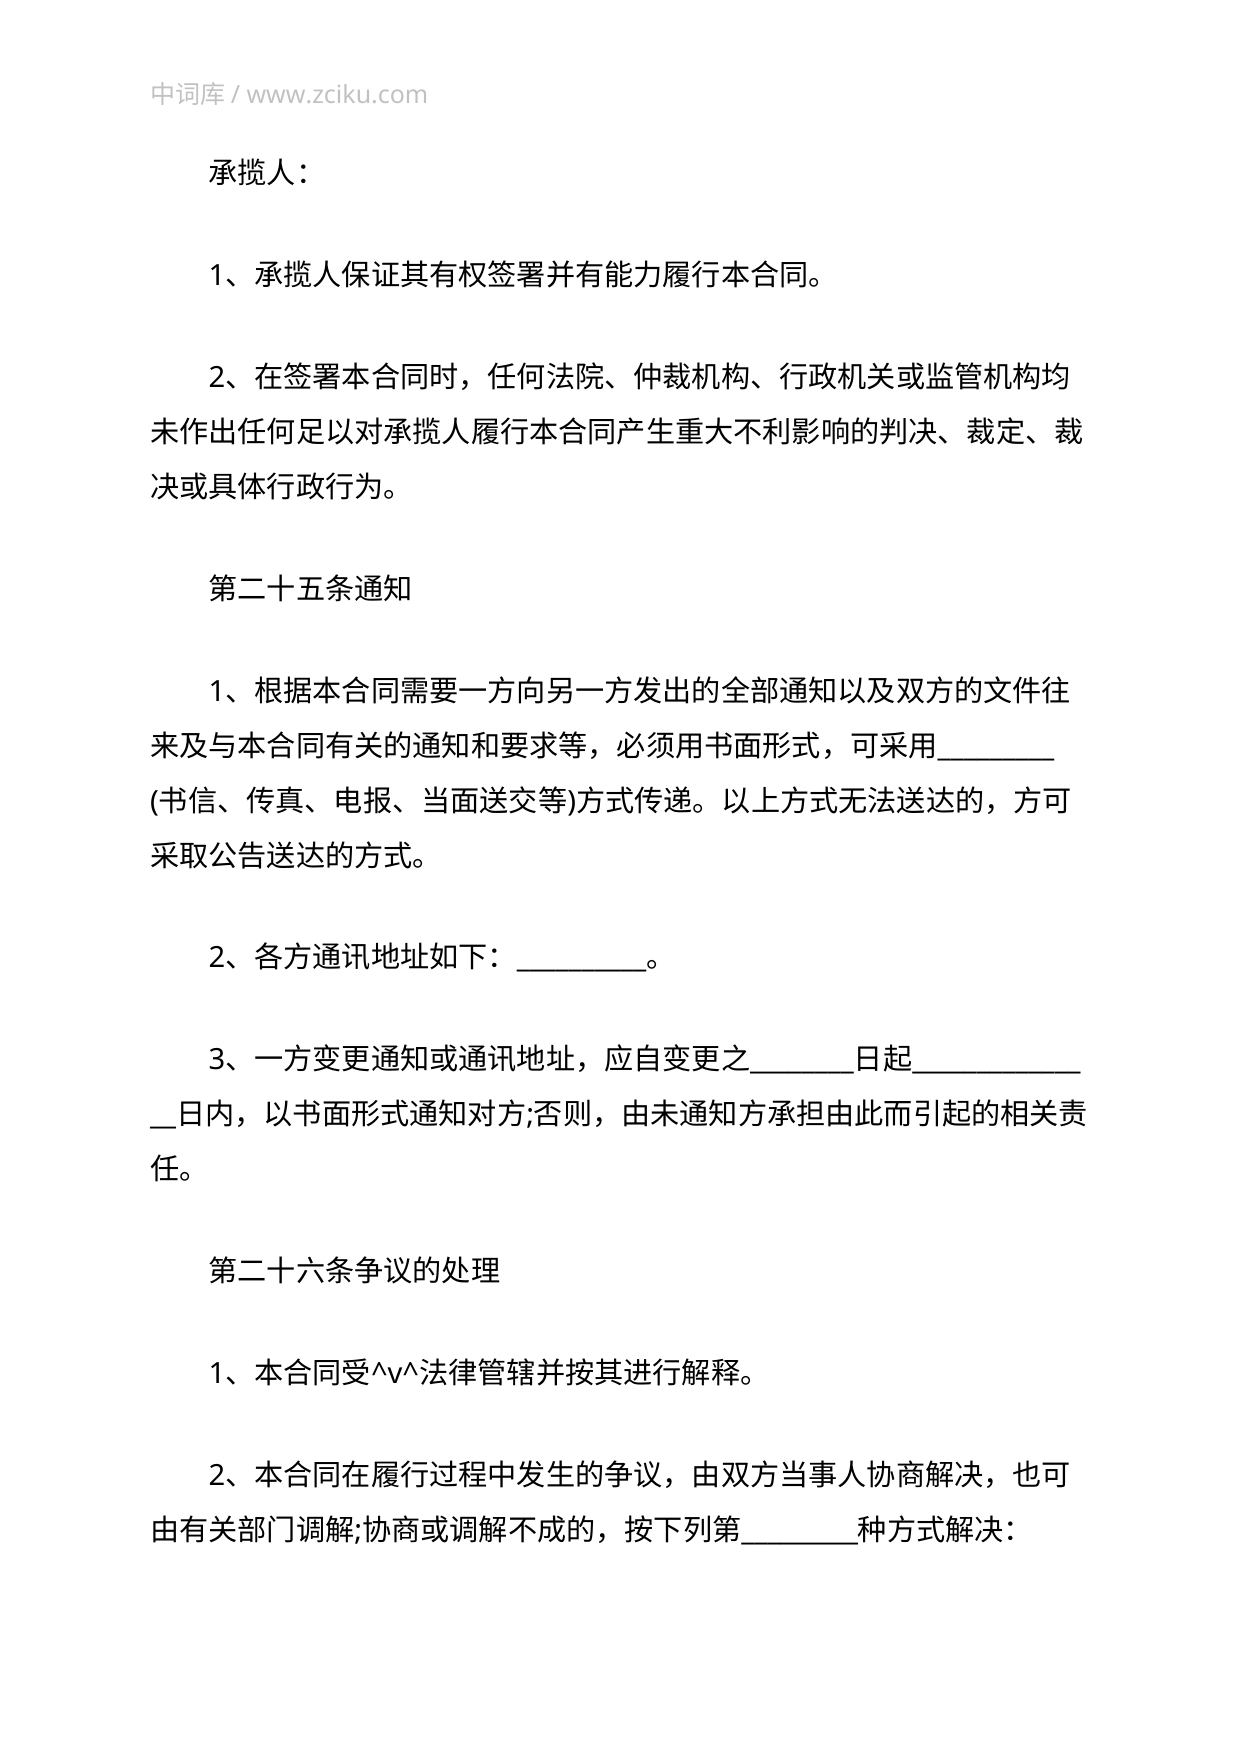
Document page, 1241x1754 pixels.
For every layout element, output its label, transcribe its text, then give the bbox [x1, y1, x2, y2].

text 3、一方变更通知或通讯地址，应自变更之________日起_______________日内，以书面形式通知对方;否则，由未通知方承担由此而引起的相关责任。 [150, 1036, 1090, 1188]
text 2、在签署本合同时，任何法院、仲裁机构、行政机关或监管机构均未作出任何足以对承揽人履行本合同产生重大不利影响的判决、裁定、裁决或具体行政行为。 [150, 354, 1090, 506]
text 1、本合同受^v^法律管辖并按其进行解释。 [150, 1349, 1090, 1392]
text 第二十五条通知 [150, 565, 1090, 608]
text 1、承揽人保证其有权签署并有能力履行本合同。 [150, 252, 1090, 294]
text 2、本合同在履行过程中发生的争议，由双方当事人协商解决，也可由有关部门调解;协商或调解不成的，按下列第_________种方式解决： [150, 1451, 1090, 1549]
text 第二十六条争议的处理 [150, 1248, 1090, 1290]
text 2、各方通讯地址如下：__________。 [150, 934, 1090, 976]
text 1、根据本合同需要一方向另一方发出的全部通知以及双方的文件往来及与本合同有关的通知和要求等，必须用书面形式，可采用_________(书信、传真、电报、当面送交等)方式传递。以上方式无法送达的，方可采取公告送达的方式。 [150, 667, 1090, 874]
text 承揽人： [150, 150, 1090, 192]
